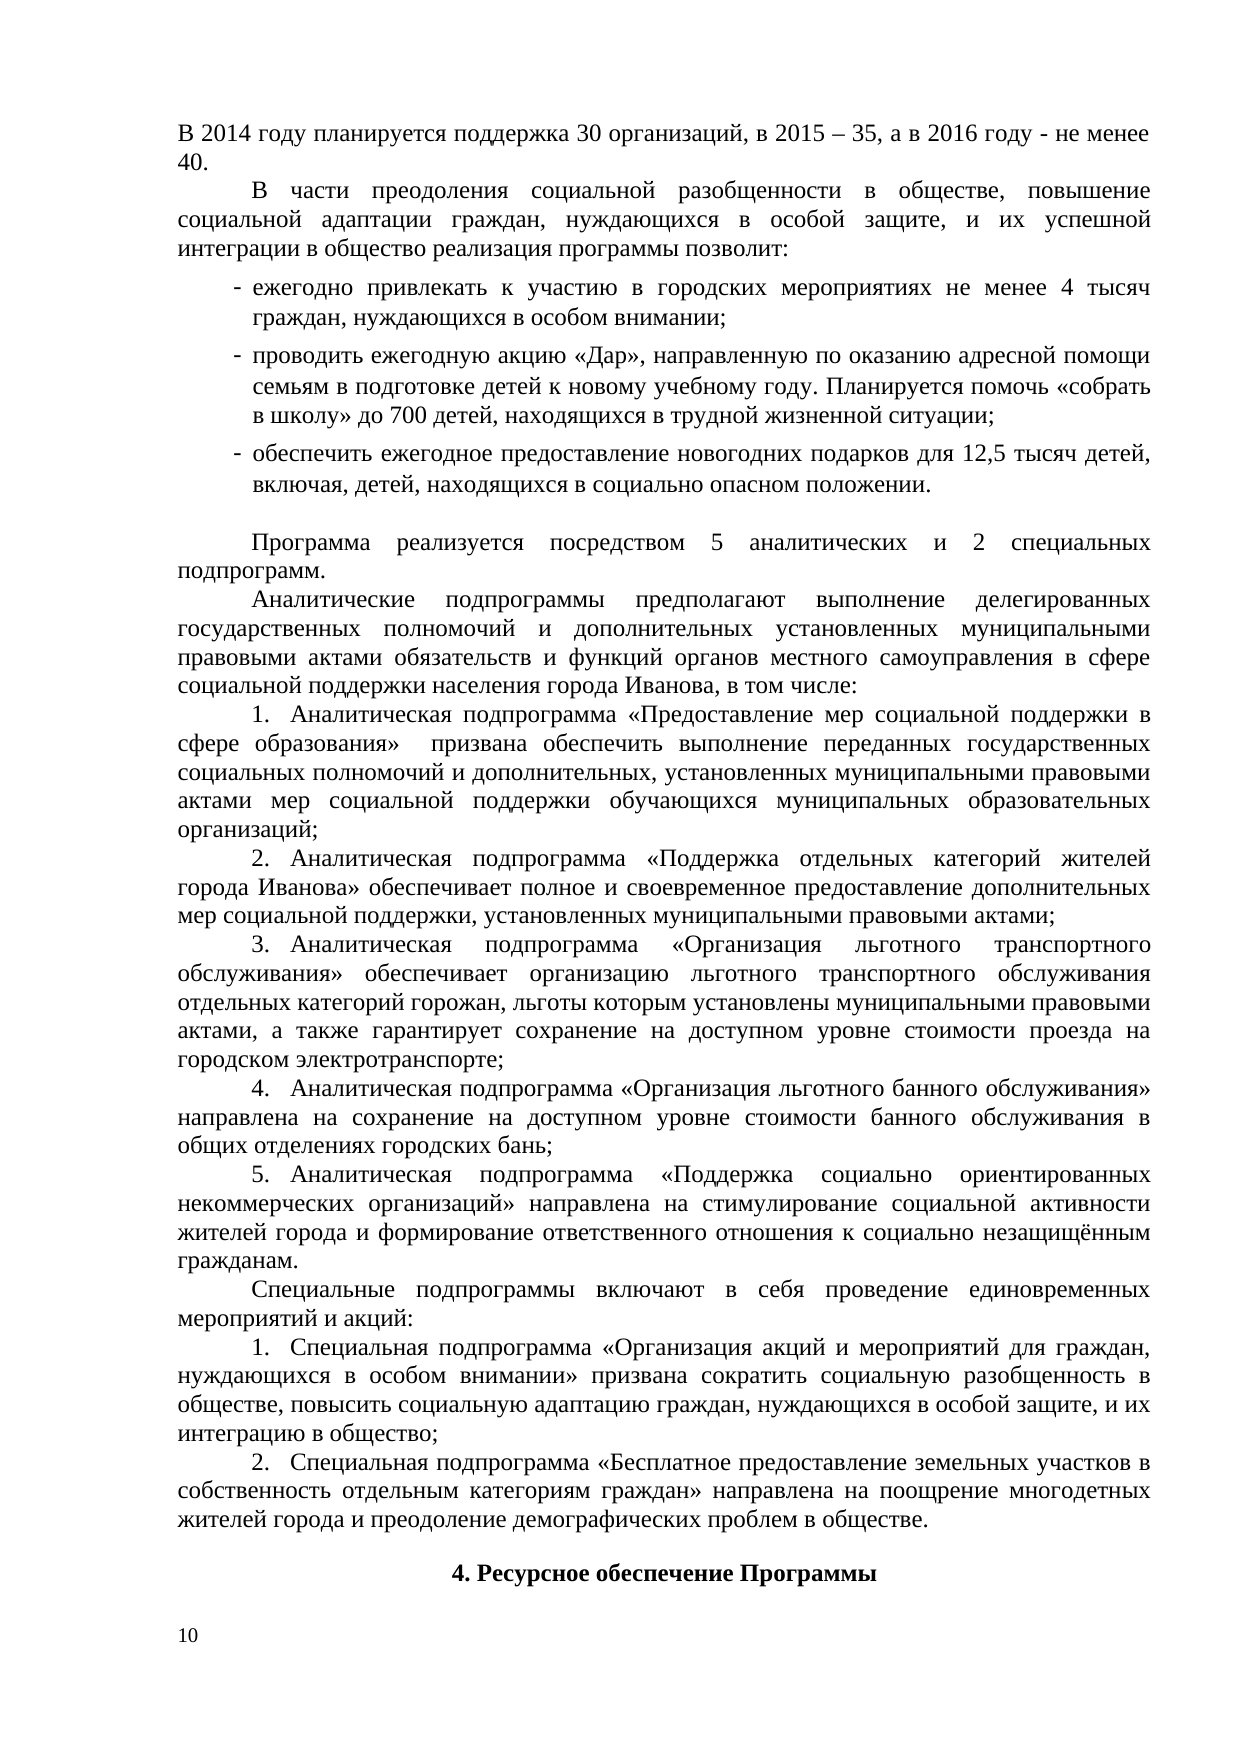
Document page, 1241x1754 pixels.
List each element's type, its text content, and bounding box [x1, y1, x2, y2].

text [177, 118, 1152, 176]
text Программа реализуется посредством 5 аналитических и 2 специальных подпрограмм. [177, 527, 1152, 584]
text В части преодоления социальной разобщенности в обществе, повышение социальной адаптации граждан, нуждающихся в особой защите, и их успешной интеграции в общество реализация программы позволит: [177, 176, 1152, 262]
list проводить ежегодную акцию «Дар», направленную по оказанию адресной помощи семьям в подготовке детей к новому учебному году. Планируется помочь «собрать в школу» до 700 детей, находящихся в трудной жизненной ситуации; [233, 337, 1152, 429]
list 4. Аналитическая подпрограмма «Организация льготного банного обслуживания» направлена на сохранение на доступном уровне стоимости банного обслуживания в общих отделениях городских бань; [177, 1073, 1152, 1159]
list 2. Специальная подпрограмма «Бесплатное предоставление земельных участков в собственность отдельным категориям граждан» направлена на поощрение многодетных жителей города и преодоление демографических проблем в обществе. [177, 1447, 1152, 1533]
list обеспечить ежегодное предоставление новогодних подарков для 12,5 тысяч детей, включая, детей, находящихся в социально опасном положении. [233, 435, 1152, 498]
list 2. Аналитическая подпрограмма «Поддержка отдельных категорий жителей города Иванова» обеспечивает полное и своевременное предоставление дополнительных мер социальной поддержки, установленных муниципальными правовыми актами; [177, 843, 1152, 929]
text Специальные подпрограммы включают в себя проведение единовременных мероприятий и акций: [177, 1274, 1152, 1332]
list 1. Аналитическая подпрограмма «Предоставление мер социальной поддержки в сфере образования» призвана обеспечить выполнение переданных государственных социальных полномочий и дополнительных, установленных муниципальными правовыми актами мер социальной поддержки обучающихся муниципальных образовательных организаций; [177, 699, 1152, 843]
subtitle 4. Ресурсное обеспечение Программы [177, 1558, 1152, 1587]
list 5. Аналитическая подпрограмма «Поддержка социально ориентированных некоммерческих организаций» направлена на стимулирование социальной активности жителей города и формирование ответственного отношения к социально незащищённым гражданам. [177, 1159, 1152, 1274]
text Аналитические подпрограммы предполагают выполнение делегированных государственных полномочий и дополнительных установленных муниципальными правовыми актами обязательств и функций органов местного самоуправления в сфере социальной поддержки населения города Иванова, в том числе: [177, 584, 1152, 699]
list ежегодно привлекать к участию в городских мероприятиях не менее 4 тысяч граждан, нуждающихся в особом внимании; [233, 268, 1152, 331]
list 3. Аналитическая подпрограмма «Организация льготного транспортного обслуживания» обеспечивает организацию льготного транспортного обслуживания отдельных категорий горожан, льготы которым установлены муниципальными правовыми актами, а также гарантирует сохранение на доступном уровне стоимости проезда на городском электротранспорте; [177, 929, 1152, 1073]
list 1. Специальная подпрограмма «Организация акций и мероприятий для граждан, нуждающихся в особом внимании» призвана сократить социальную разобщенность в обществе, повысить социальную адаптацию граждан, нуждающихся в особой защите, и их интеграцию в общество; [177, 1332, 1152, 1447]
